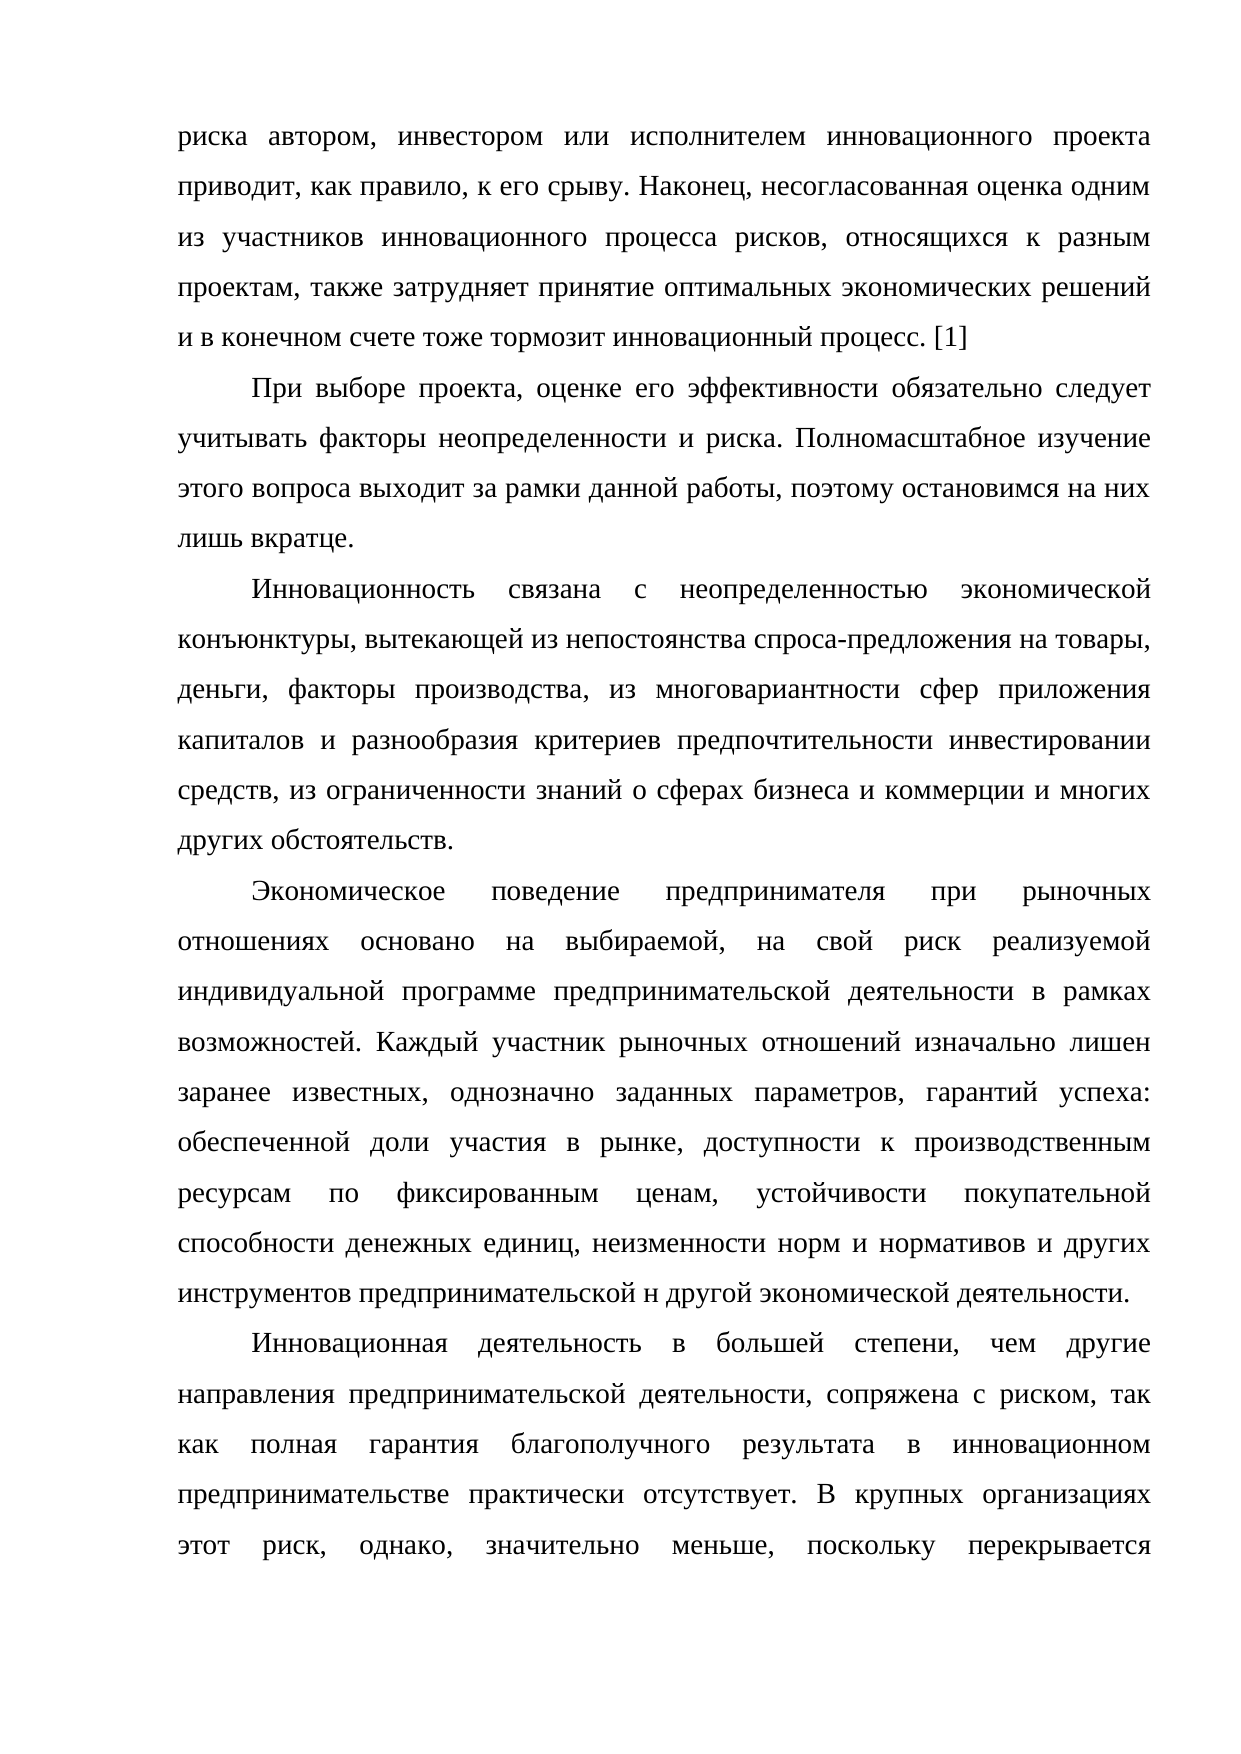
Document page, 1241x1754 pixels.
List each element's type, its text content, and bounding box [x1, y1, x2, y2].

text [177, 118, 1152, 353]
text Экономическое поведение предпринимателя при рыночных отношениях основано на выбираемой, на свой риск реализуемой индивидуальной программе предпринимательской деятельности в рамках возможностей. Каждый участник рыночных отношений изначально лишен заранее известных, однозначно заданных параметров, гарантий успеха: обеспеченной доли участия в рынке, доступности к производственным ресурсам по фиксированным ценам, устойчивости покупательной способности денежных единиц, неизменности норм и нормативов и других инструментов предпринимательской н другой экономической деятельности. [177, 873, 1152, 1309]
text При выборе проекта, оценке его эффективности обязательно следует учитывать факторы неопределенности и риска. Полномасштабное изучение этого вопроса выходит за рамки данной работы, поэтому остановимся на них лишь вкратце. [177, 370, 1152, 554]
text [177, 1326, 1152, 1560]
text Инновационность связана с неопределенностью экономической конъюнктуры, вытекающей из непостоянства спроса-предложения на товары, деньги, факторы производства, из многовариантности сфер приложения капиталов и разнообразия критериев предпочтительности инвестировании средств, из ограниченности знаний о сферах бизнеса и коммерции и многих других обстоятельств. [177, 571, 1152, 856]
